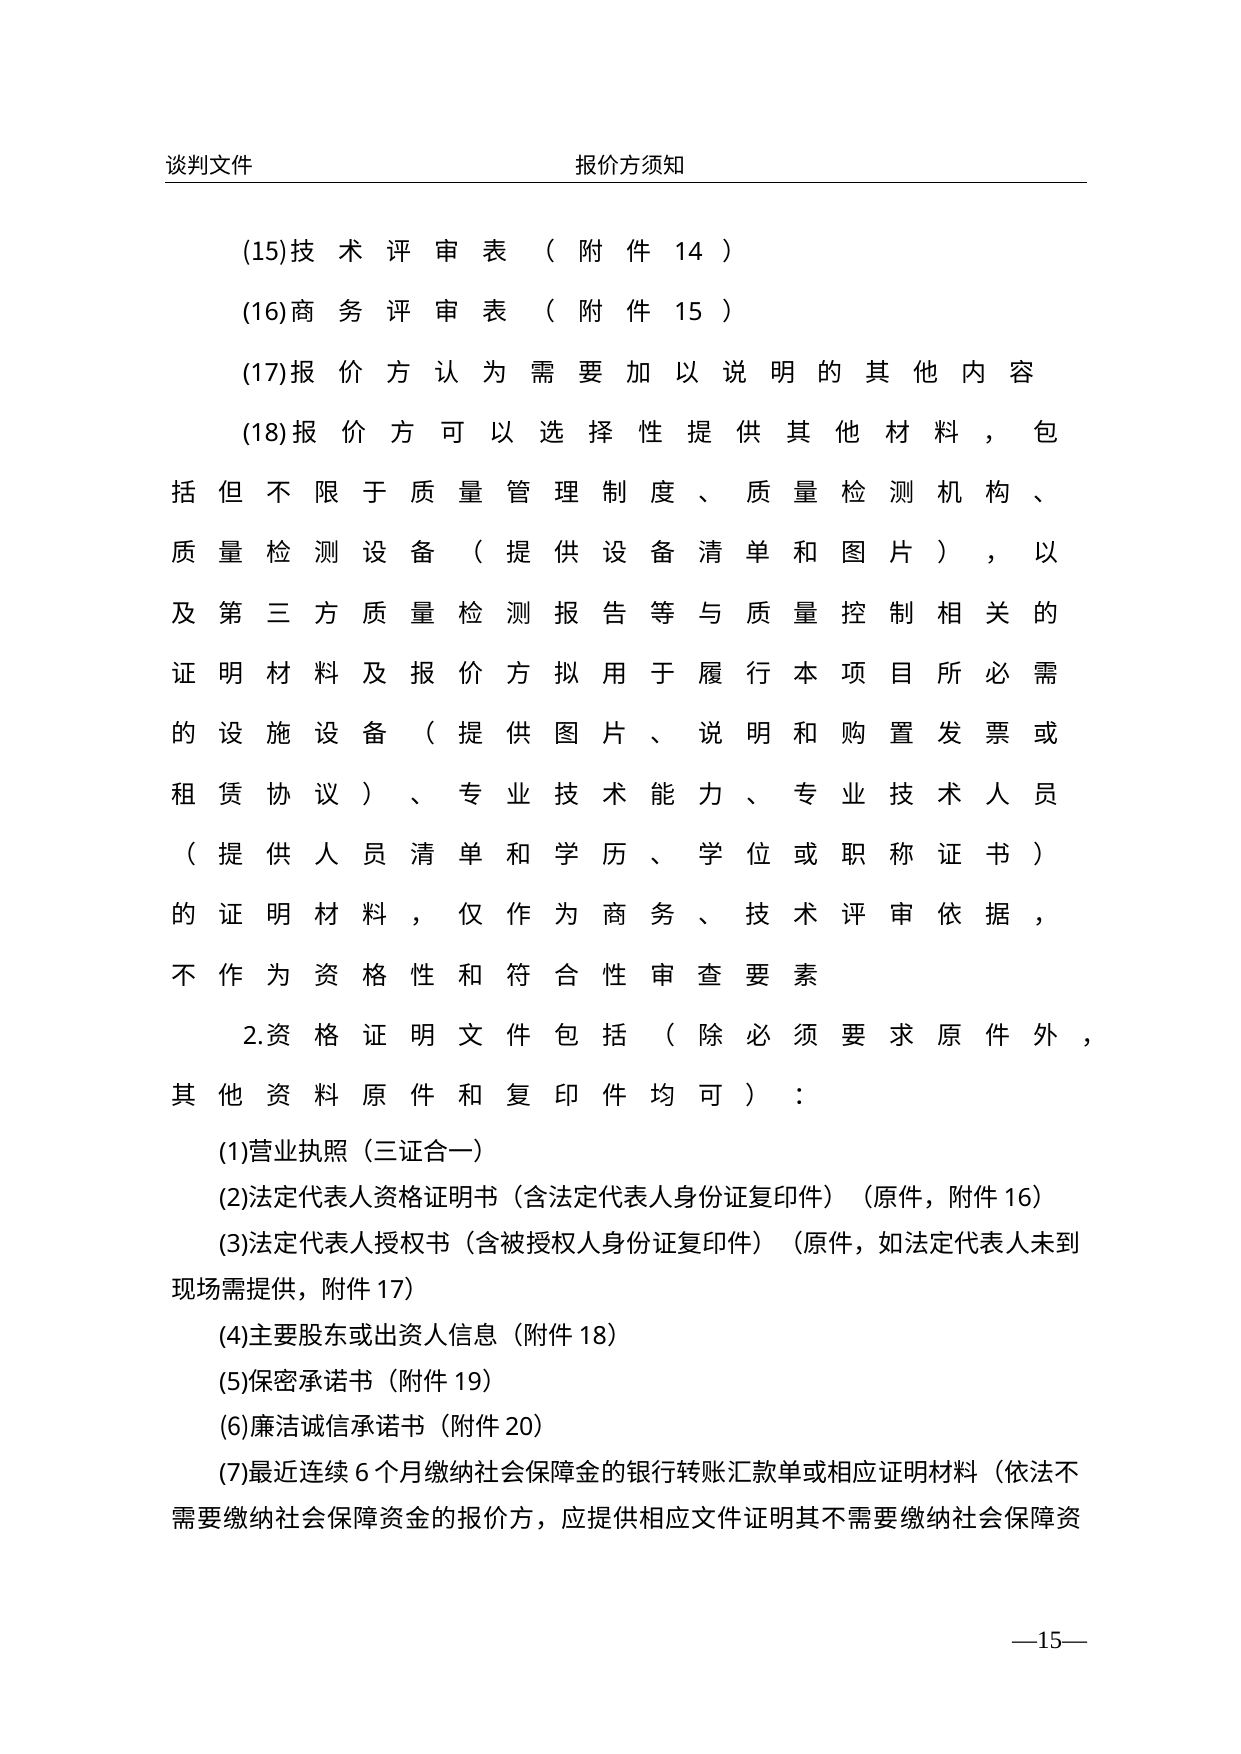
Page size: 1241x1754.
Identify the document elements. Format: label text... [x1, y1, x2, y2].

text (15)技术评审表（附件14） [171, 219, 1081, 280]
text (17)报价方认为需要加以说明的其他内容 [171, 340, 1081, 400]
text (16)商务评审表（附件15） [171, 280, 1081, 340]
text (3)法定代表人授权书（含被授权人身份证复印件）（原件，如法定代表人未到现场需提供，附件17） [171, 1216, 1081, 1307]
text (4)主要股东或出资人信息（附件18） [171, 1307, 1081, 1353]
text (2)法定代表人资格证明书（含法定代表人身份证复印件）（原件，附件16） [171, 1170, 1081, 1216]
text (6)廉洁诚信承诺书（附件20） [171, 1399, 1081, 1445]
text 2.资格证明文件包括（除必须要求原件外，其他资料原件和复印件均可）： [171, 1003, 1081, 1124]
text (1)营业执照（三证合一） [171, 1124, 1081, 1170]
text (5)保密承诺书（附件19） [171, 1353, 1081, 1399]
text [171, 1445, 1081, 1537]
text (18)报价方可以选择性提供其他材料，包括但不限于质量管理制度、质量检测机构、质量检测设备（提供设备清单和图片），以及第三方质量检测报告等与质量控制相关的证明材料及报价方拟用于履行本项目所必需的设施设备（提供图片、说明和购置发票或租赁协议）、专业技术能力、专业技术人员（提供人员清单和学历、学位或职称证书）的证明材料，仅作为商务、技术评审依据，不作为资格性和符合性审查要素 [171, 400, 1081, 1003]
